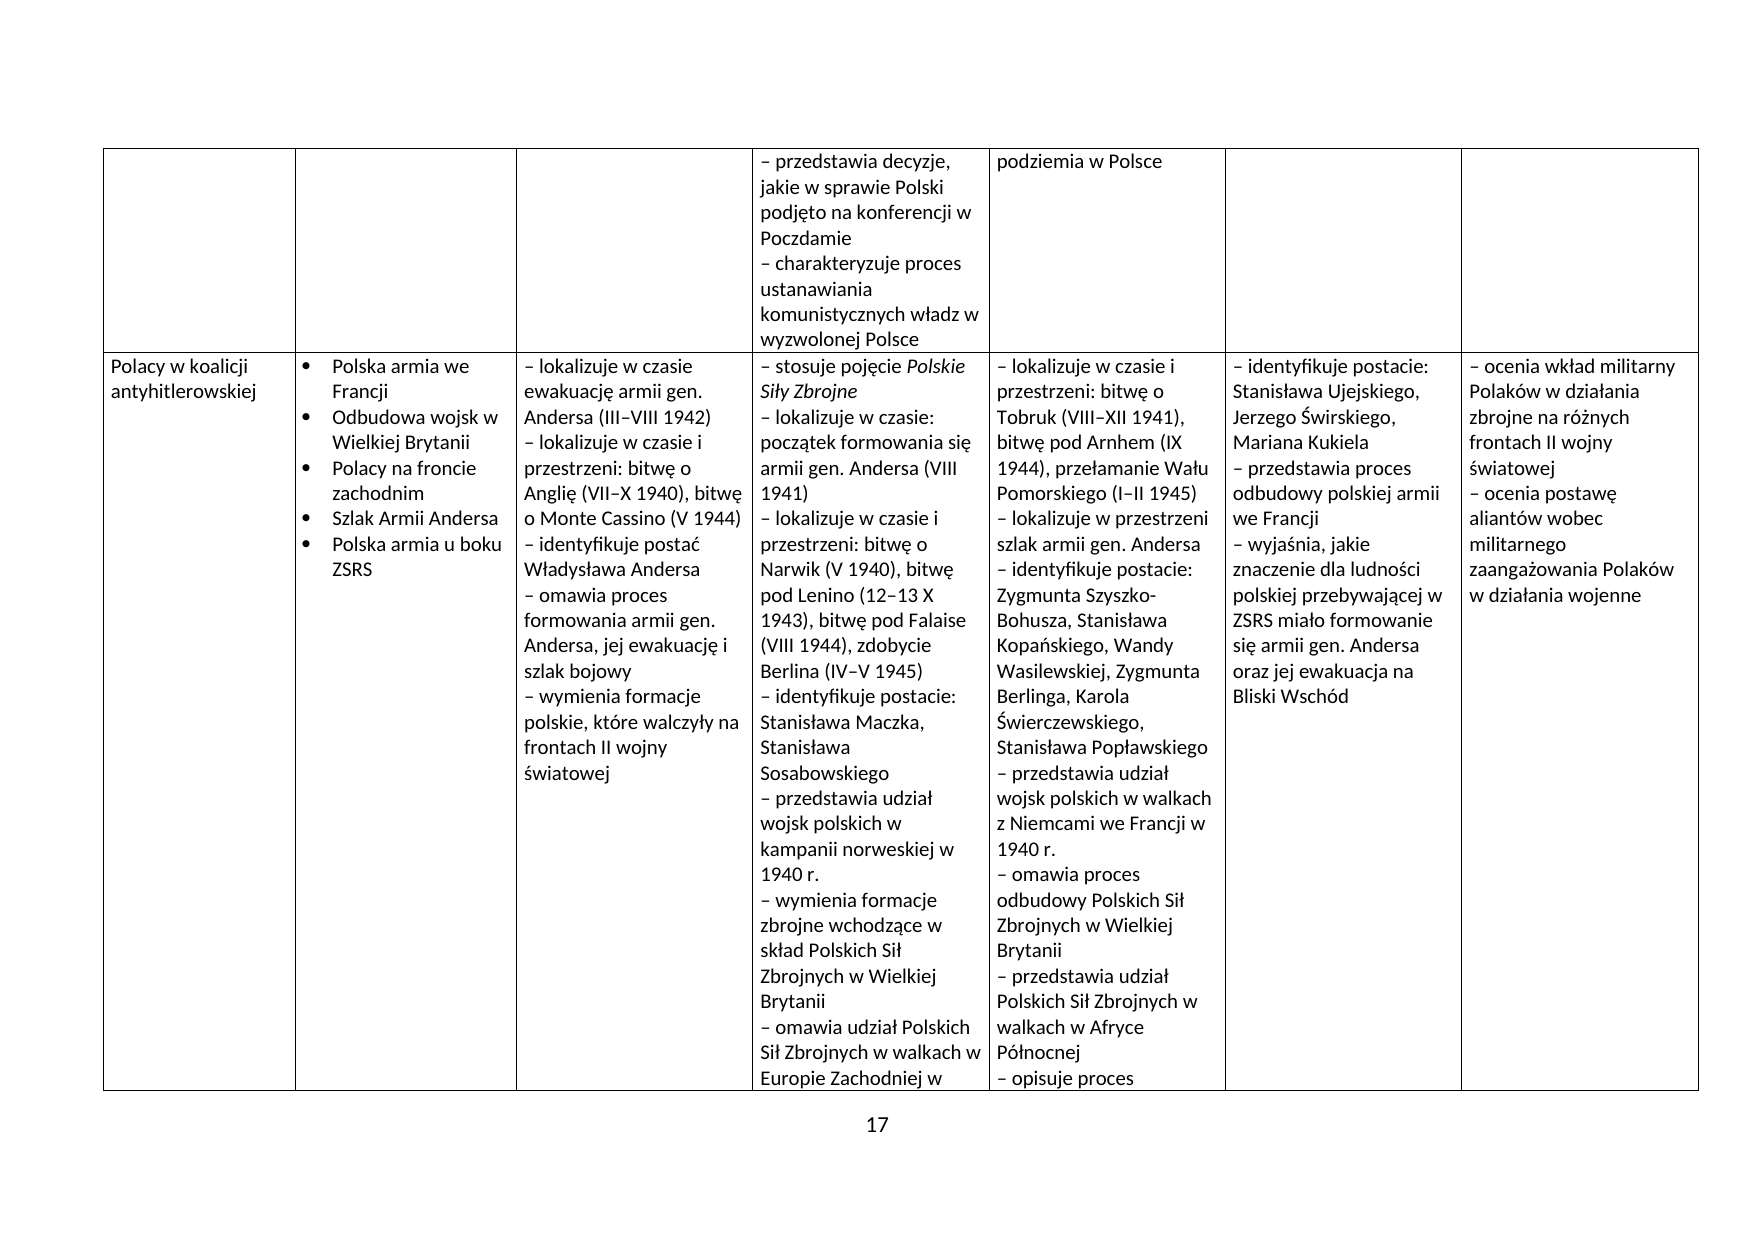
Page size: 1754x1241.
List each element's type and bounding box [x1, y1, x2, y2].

table_cell [296, 149, 516, 352]
table_cell [296, 353, 516, 1090]
table_cell [104, 353, 295, 1090]
table_cell [1462, 149, 1698, 352]
table_cell [990, 149, 1225, 352]
table_cell [1462, 353, 1698, 1090]
table_cell [517, 149, 752, 352]
table_cell [517, 353, 752, 1090]
table_cell [990, 353, 1225, 1090]
table_cell [1226, 353, 1461, 1090]
table_cell [104, 149, 295, 352]
table_cell [753, 353, 989, 1090]
table_cell [1226, 149, 1461, 352]
table_cell [753, 149, 989, 352]
